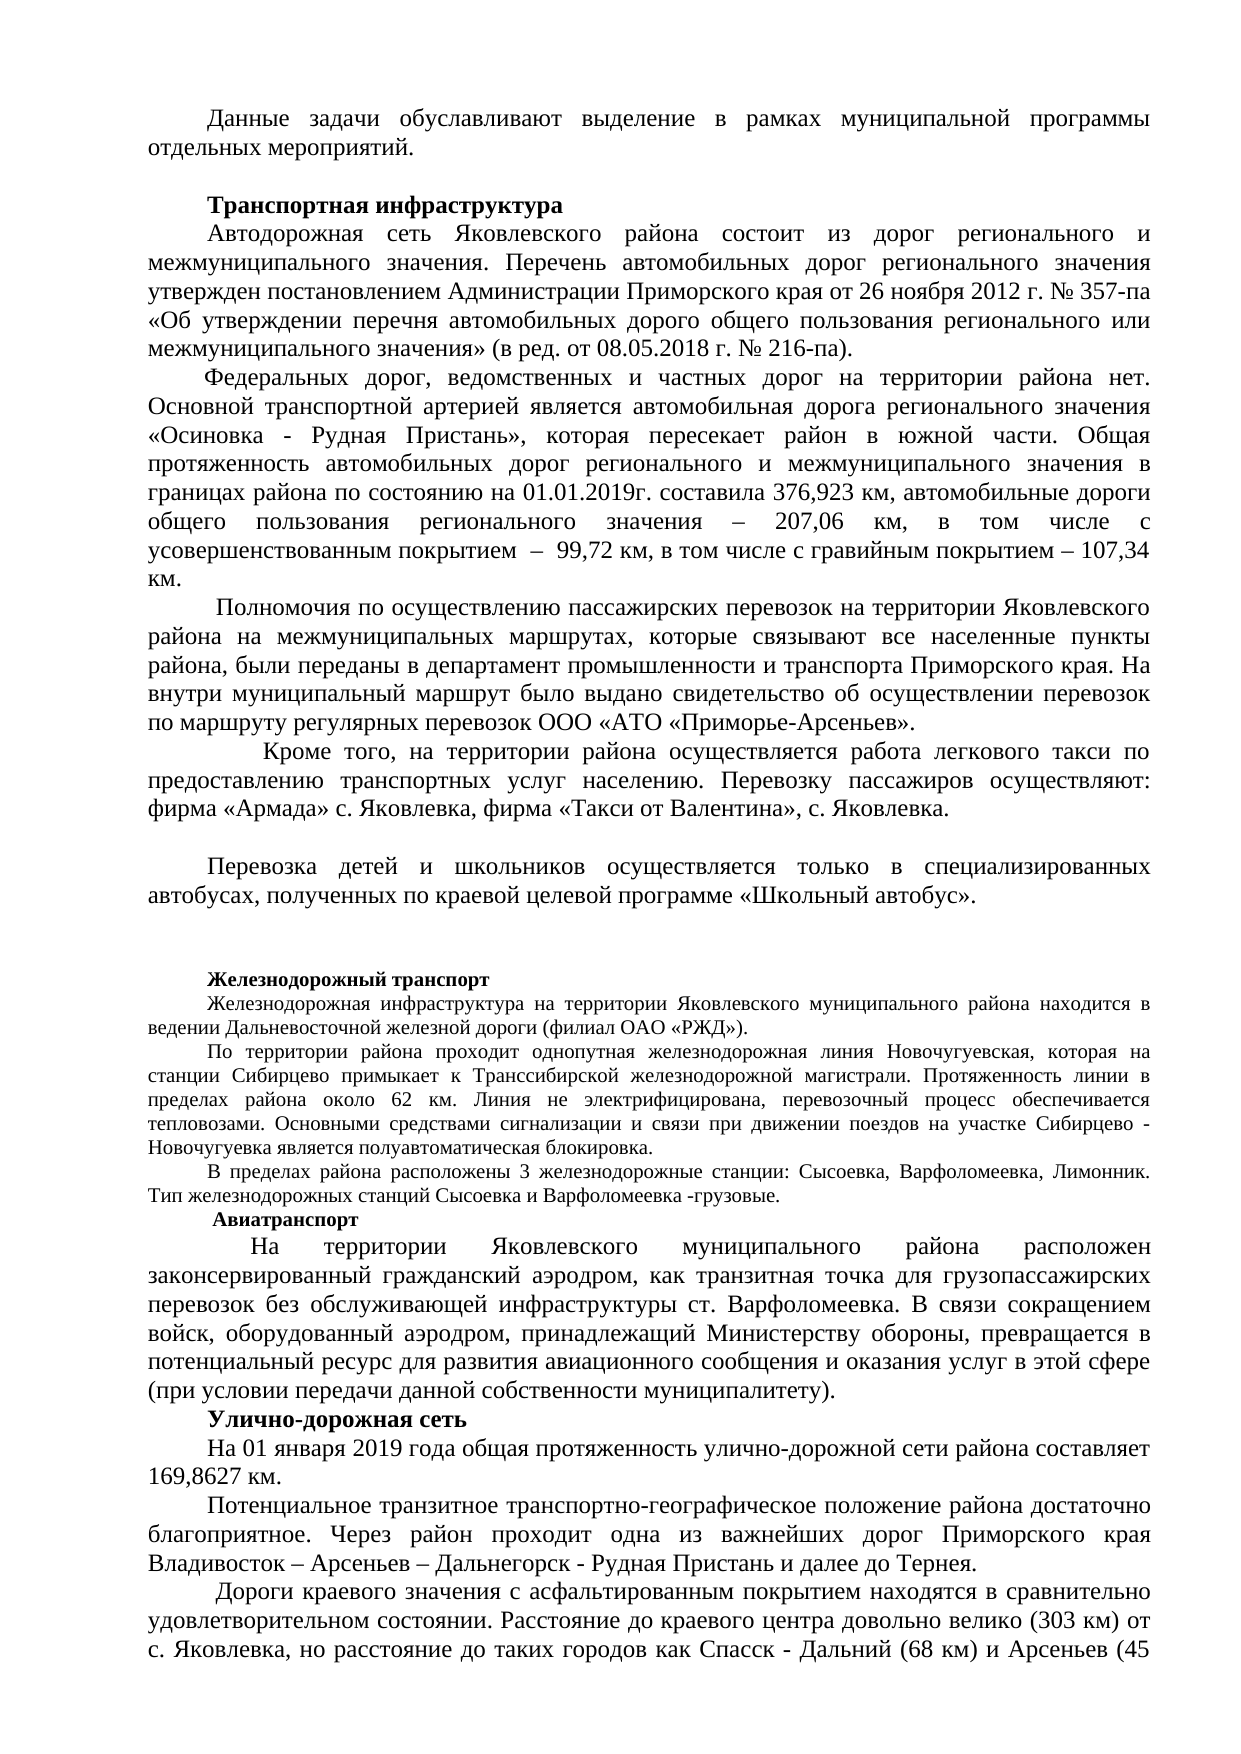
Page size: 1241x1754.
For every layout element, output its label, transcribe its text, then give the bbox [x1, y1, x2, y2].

text Федеральных дорог, ведомственных и частных дорог на территории района нет. Основной транспортной артерией является автомобильная дорога регионального значения «Осиновка - Рудная Пристань», которая пересекает район в южной части. Общая протяженность автомобильных дорог регионального и межмуниципального значения в границах района по состоянию на 01.01.2019г. составила 376,923 км, автомобильные дороги общего пользования регионального значения – 207,06 км, в том числе с усовершенствованным покрытием – , в том числе с гравийным покрытием – 107,34 км. [148, 362, 1152, 592]
text На территории Яковлевского муниципального района расположен законсервированный гражданский аэродром, как транзитная точка для грузопассажирских перевозок без обслуживающей инфраструктуры ст. Варфоломеевка. В связи сокращением войск, оборудованный аэродром, принадлежащий Министерству обороны, превращается в потенциальный ресурс для развития авиационного сообщения и оказания услуг в этой сфере (при условии передачи данной собственности муниципалитету). [148, 1231, 1152, 1404]
text Транспортная инфраструктура [148, 190, 1152, 218]
text Кроме того, на территории района осуществляется работа легкового такси по предоставлению транспортных услуг населению. Перевозку пассажиров осуществляют: фирма «Армада» с. Яковлевка, фирма «Такси от Валентина», с. Яковлевка. [148, 736, 1152, 822]
text Полномочия по осуществлению пассажирских перевозок на территории Яковлевского района на межмуниципальных маршрутах, которые связывают все населенные пункты района, были переданы в департамент промышленности и транспорта Приморского края. На внутри муниципальный маршрут было выдано свидетельство об осуществлении перевозок по маршруту регулярных перевозок ООО «АТО «Приморье-Арсеньев». [148, 592, 1152, 736]
text Железнодорожная инфраструктура на территории Яковлевского муниципального района находится в ведении Дальневосточной железной дороги (филиал ОАО «РЖД»). [148, 991, 1152, 1039]
text Данные задачи обуславливают выделение в рамках муниципальной программы отдельных мероприятий. [148, 103, 1152, 161]
text Авиатранспорт [148, 1207, 1152, 1231]
text Улично-дорожная сеть [148, 1404, 1152, 1433]
text По территории района проходит однопутная железнодорожная линия Новочугуевская, которая на станции Сибирцево примыкает к Транссибирской железнодорожной магистрали. Протяженность линии в пределах района около 62 км. Линия не электрифицирована, перевозочный процесс обеспечивается тепловозами. Основными средствами сигнализации и связи при движении поездов на участке Сибирцево - Новочугуевка является полуавтоматическая блокировка. [148, 1039, 1152, 1159]
text Железнодорожный транспорт [148, 967, 1152, 991]
text Потенциальное транзитное транспортно-географическое положение района достаточно благоприятное. Через район проходит одна из важнейших дорог Приморского края Владивосток – Арсеньев – Дальнегорск - Рудная Пристань и далее до Тернея. [148, 1490, 1152, 1576]
text В пределах района расположены 3 железнодорожные станции: Сысоевка, Варфоломеевка, Лимонник. Тип железнодорожных станций Сысоевка и Варфоломеевка -грузовые. [148, 1159, 1152, 1207]
text Автодорожная сеть Яковлевского района состоит из дорог регионального и межмуниципального значения. Перечень автомобильных дорог регионального значения утвержден постановлением Администрации Приморского края от 26 ноября 2012 г. № 357-па «Об утверждении перечня автомобильных дорого общего пользования регионального или межмуниципального значения» (в ред. от 08.05.2018 г. № 216-па). [148, 218, 1152, 362]
text На 01 января 2019 года общая протяженность улично-дорожной сети района составляет 169,8627 км. [148, 1433, 1152, 1490]
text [148, 1576, 1152, 1663]
text Перевозка детей и школьников осуществляется только в специализированных автобусах, полученных по краевой целевой программе «Школьный автобус». [148, 851, 1152, 909]
